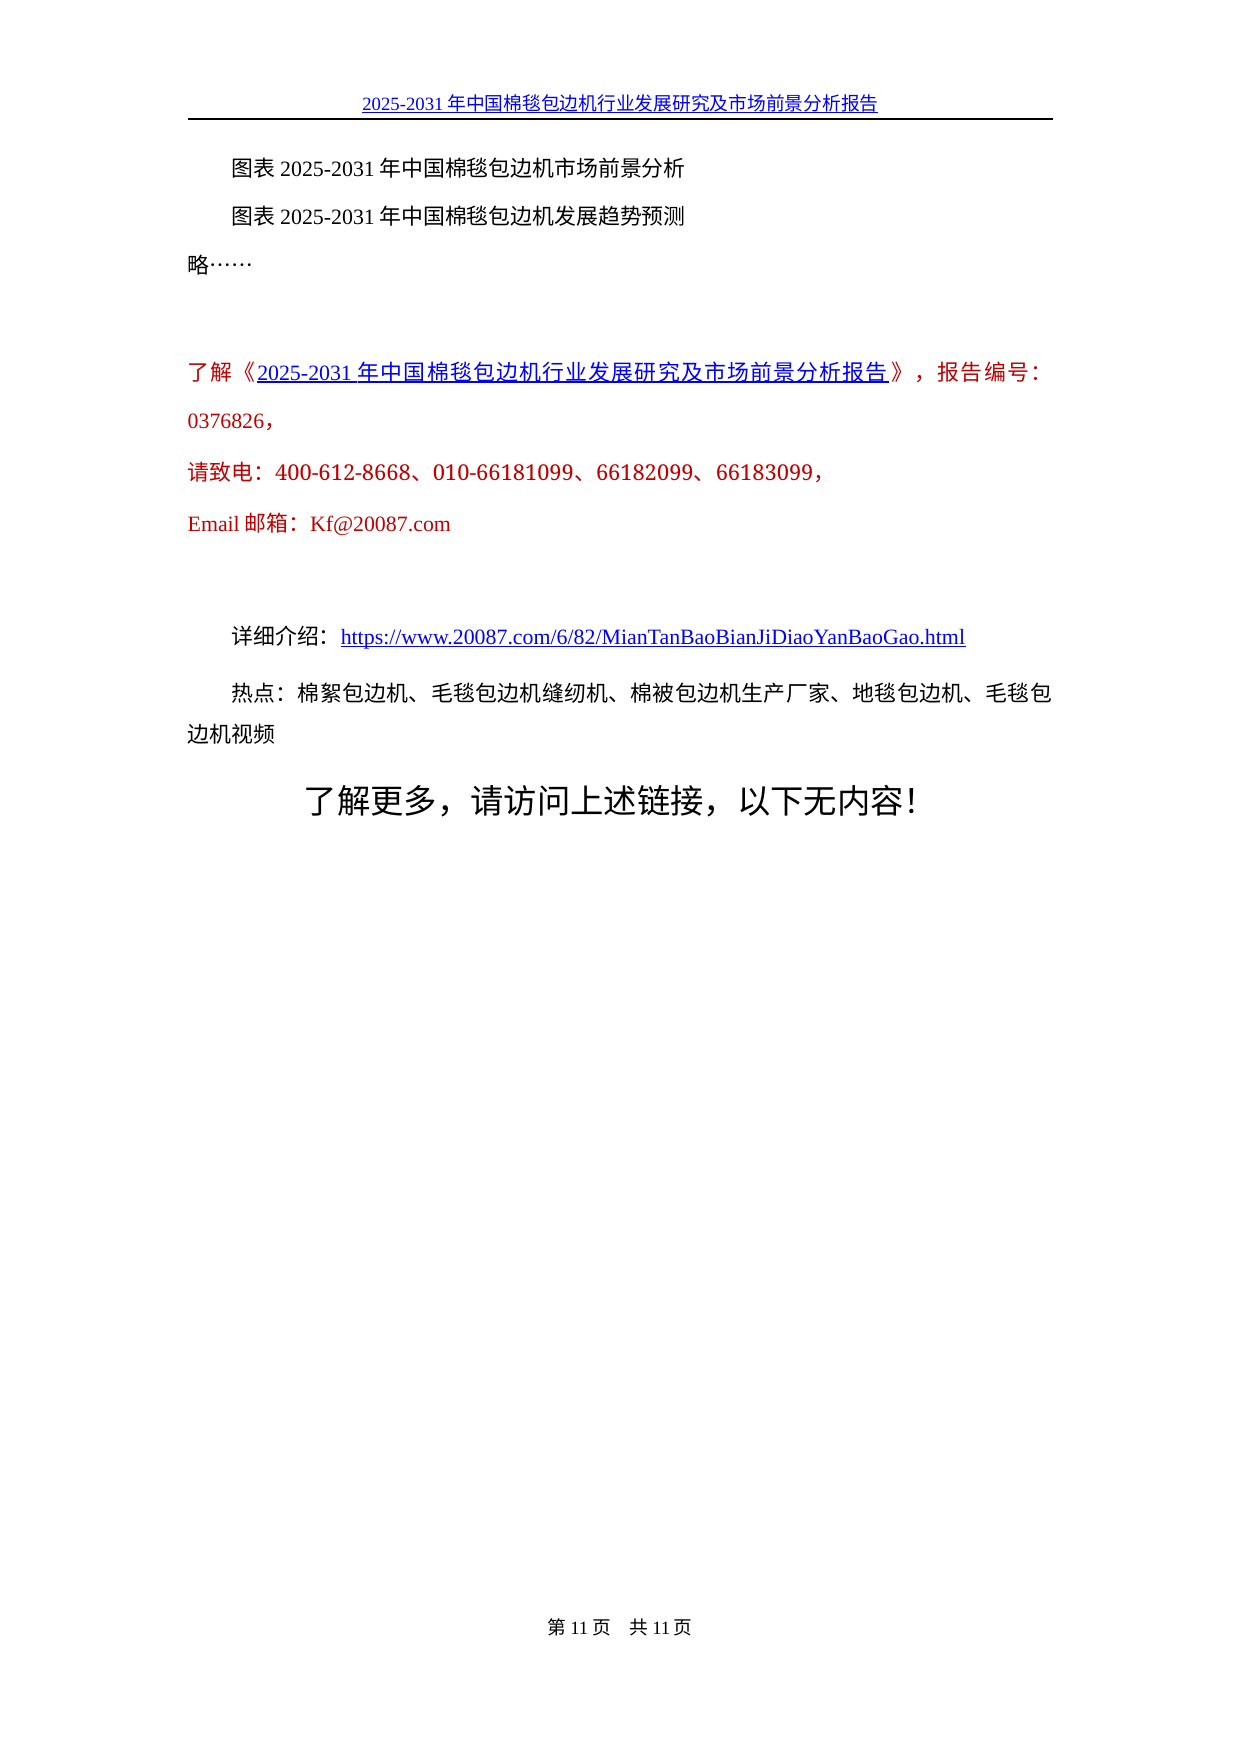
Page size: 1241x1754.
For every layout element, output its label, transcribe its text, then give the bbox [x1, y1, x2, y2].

title 了解更多，请访问上述链接，以下无内容！ [187, 766, 1053, 831]
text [187, 150, 1053, 280]
text 热点：棉絮包边机、毛毯包边机缝纫机、棉被包边机生产厂家、地毯包边机、毛毯包边机视频 [187, 676, 1053, 749]
text 详细介绍：https://www.20087.com/6/82/MianTanBaoBianJiDiaoYanBaoGao.html [187, 619, 1053, 651]
text Email邮箱：Kf@20087.com [187, 506, 1053, 538]
text 了解《2025-2031年中国棉毯包边机行业发展研究及市场前景分析报告》，报告编号：0376826， [187, 354, 1053, 435]
text 请致电：400-612-8668、010-66181099、66182099、66183099， [187, 454, 1053, 487]
